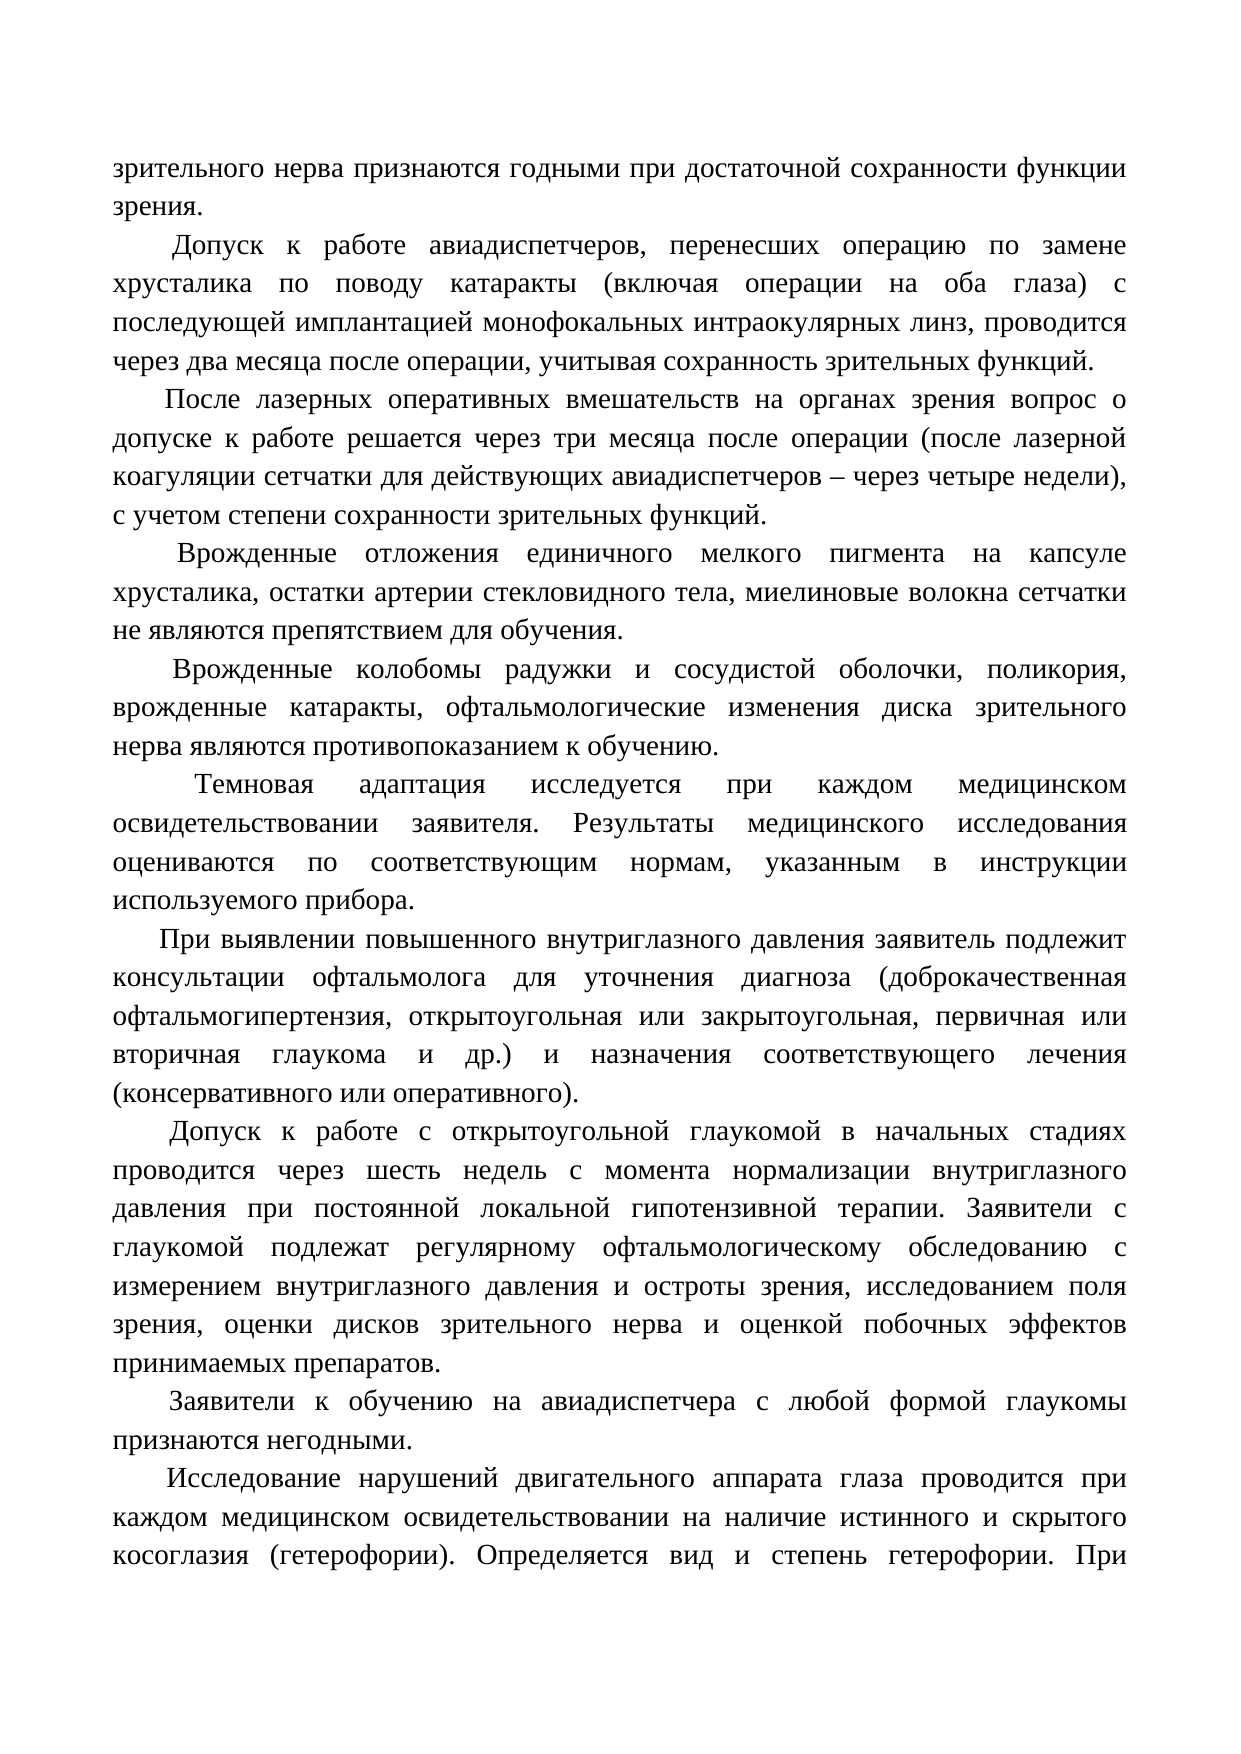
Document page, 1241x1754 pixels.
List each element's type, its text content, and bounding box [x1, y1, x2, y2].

text После лазерных оперативных вмешательств на органах зрения вопрос о допуске к работе решается через три месяца после операции (после лазерной коагуляции сетчатки для действующих авиадиспетчеров – через четыре недели), с учетом степени сохранности зрительных функций. [112, 381, 1128, 530]
text Врожденные отложения единичного мелкого пигмента на капсуле хрусталика, остатки артерии стекловидного тела, миелиновые волокна сетчатки не являются препятствием для обучения. [112, 535, 1128, 646]
text Допуск к работе с открытоугольной глаукомой в начальных стадиях проводится через шесть недель с момента нормализации внутриглазного давления при постоянной локальной гипотензивной терапии. Заявители с глаукомой подлежат регулярному офтальмологическому обследованию с измерением внутриглазного давления и остроты зрения, исследованием поля зрения, оценки дисков зрительного нерва и оценкой побочных эффектов принимаемых препаратов. [112, 1113, 1128, 1378]
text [112, 1460, 1128, 1571]
text Темновая адаптация исследуется при каждом медицинском освидетельствовании заявителя. Результаты медицинского исследования оцениваются по соответствующим нормам, указанным в инструкции используемого прибора. [112, 767, 1128, 916]
text При выявлении повышенного внутриглазного давления заявитель подлежит консультации офтальмолога для уточнения диагноза (доброкачественная офтальмогипертензия, открытоугольная или закрытоугольная, первичная или вторичная глаукома и др.) и назначения соответствующего лечения (консервативного или оперативного). [112, 921, 1128, 1108]
text Заявители к обучению на авиадиспетчера с любой формой глаукомы признаются негодными. [112, 1383, 1128, 1455]
text Допуск к работе авиадиспетчеров, перенесших операцию по замене хрусталика по поводу катаракты (включая операции на оба глаза) с последующей имплантацией монофокальных интраокулярных линз, проводится через два месяца после операции, учитывая сохранность зрительных функций. [112, 227, 1128, 376]
text Врожденные колобомы радужки и сосудистой оболочки, поликория, врожденные катаракты, офтальмологические изменения диска зрительного нерва являются противопоказанием к обучению. [112, 651, 1128, 762]
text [112, 150, 1128, 222]
